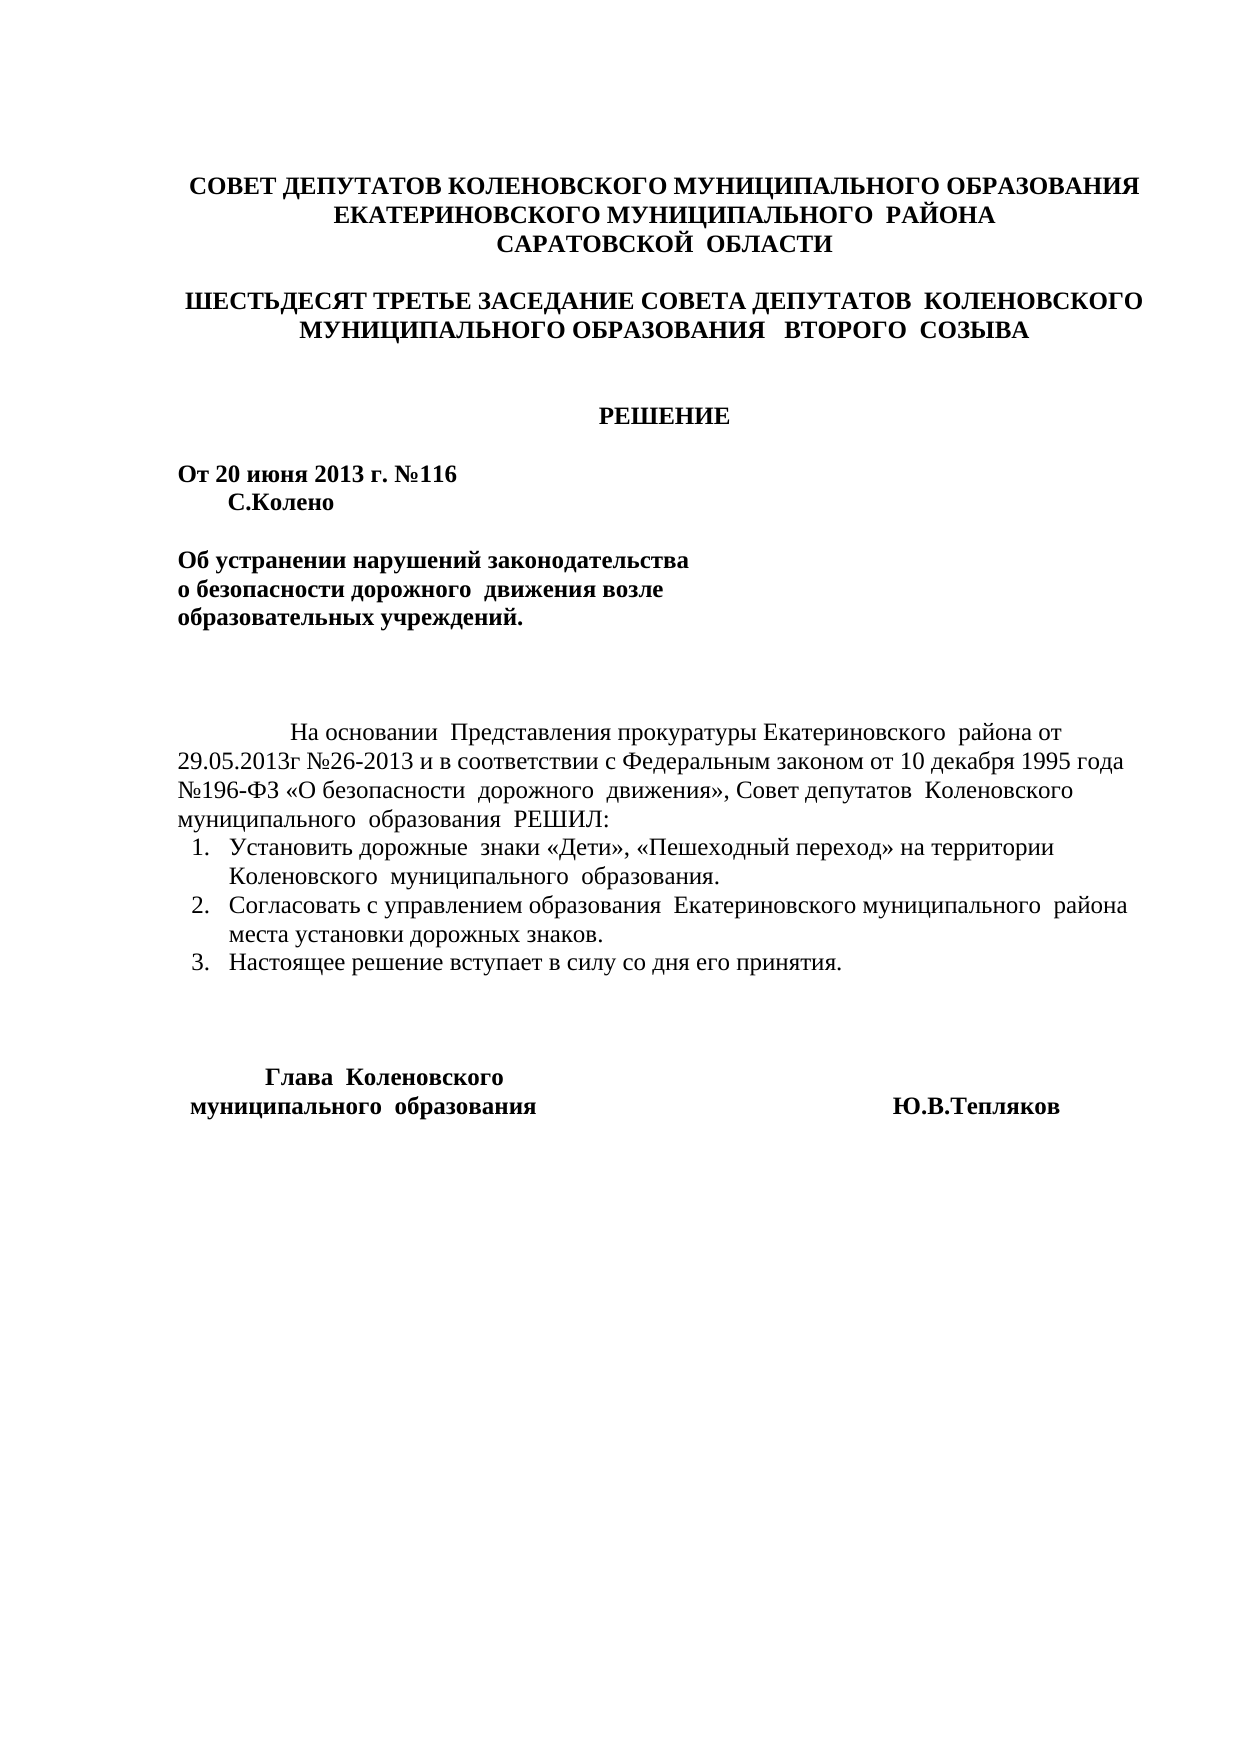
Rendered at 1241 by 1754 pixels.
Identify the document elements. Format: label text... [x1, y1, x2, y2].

text С.Колено [177, 487, 1152, 516]
text Об устранении нарушений законодательства [177, 545, 1152, 574]
text На основании Представления прокуратуры Екатериновского района от 29.05.2013г №26-2013 и в соответствии с Федеральным законом от 10 декабря 1995 года №196-ФЗ «О безопасности дорожного движения», Совет депутатов Коленовского муниципального образования РЕШИЛ: [177, 717, 1152, 832]
text От 20 июня 2013 г. №116 [177, 459, 1152, 487]
text Глава Коленовского [177, 1062, 1152, 1091]
text ШЕСТЬДЕСЯТ ТРЕТЬЕ ЗАСЕДАНИЕ СОВЕТА ДЕПУТАТОВ КОЛЕНОВСКОГО МУНИЦИПАЛЬНОГО ОБРАЗОВАНИЯ ВТОРОГО СОЗЫВА [177, 286, 1152, 344]
text САРАТОВСКОЙ ОБЛАСТИ [177, 229, 1152, 257]
text о безопасности дорожного движения возле [177, 574, 1152, 602]
text СОВЕТ ДЕПУТАТОВ КОЛЕНОВСКОГО МУНИЦИПАЛЬНОГО ОБРАЗОВАНИЯ ЕКАТЕРИНОВСКОГО МУНИЦИПАЛЬНОГО РАЙОНА [177, 171, 1152, 229]
text образовательных учреждений. [177, 602, 1152, 631]
list Установить дорожные знаки «Дети», «Пешеходный переход» на территории Коленовского муниципального образования. [191, 832, 1152, 890]
text муниципального образования Ю.В.Тепляков [177, 1091, 1152, 1120]
list Согласовать с управлением образования Екатериновского муниципального района места установки дорожных знаков. [191, 890, 1152, 947]
list Настоящее решение вступает в силу со дня его принятия. [191, 947, 1152, 976]
text РЕШЕНИЕ [177, 401, 1152, 430]
